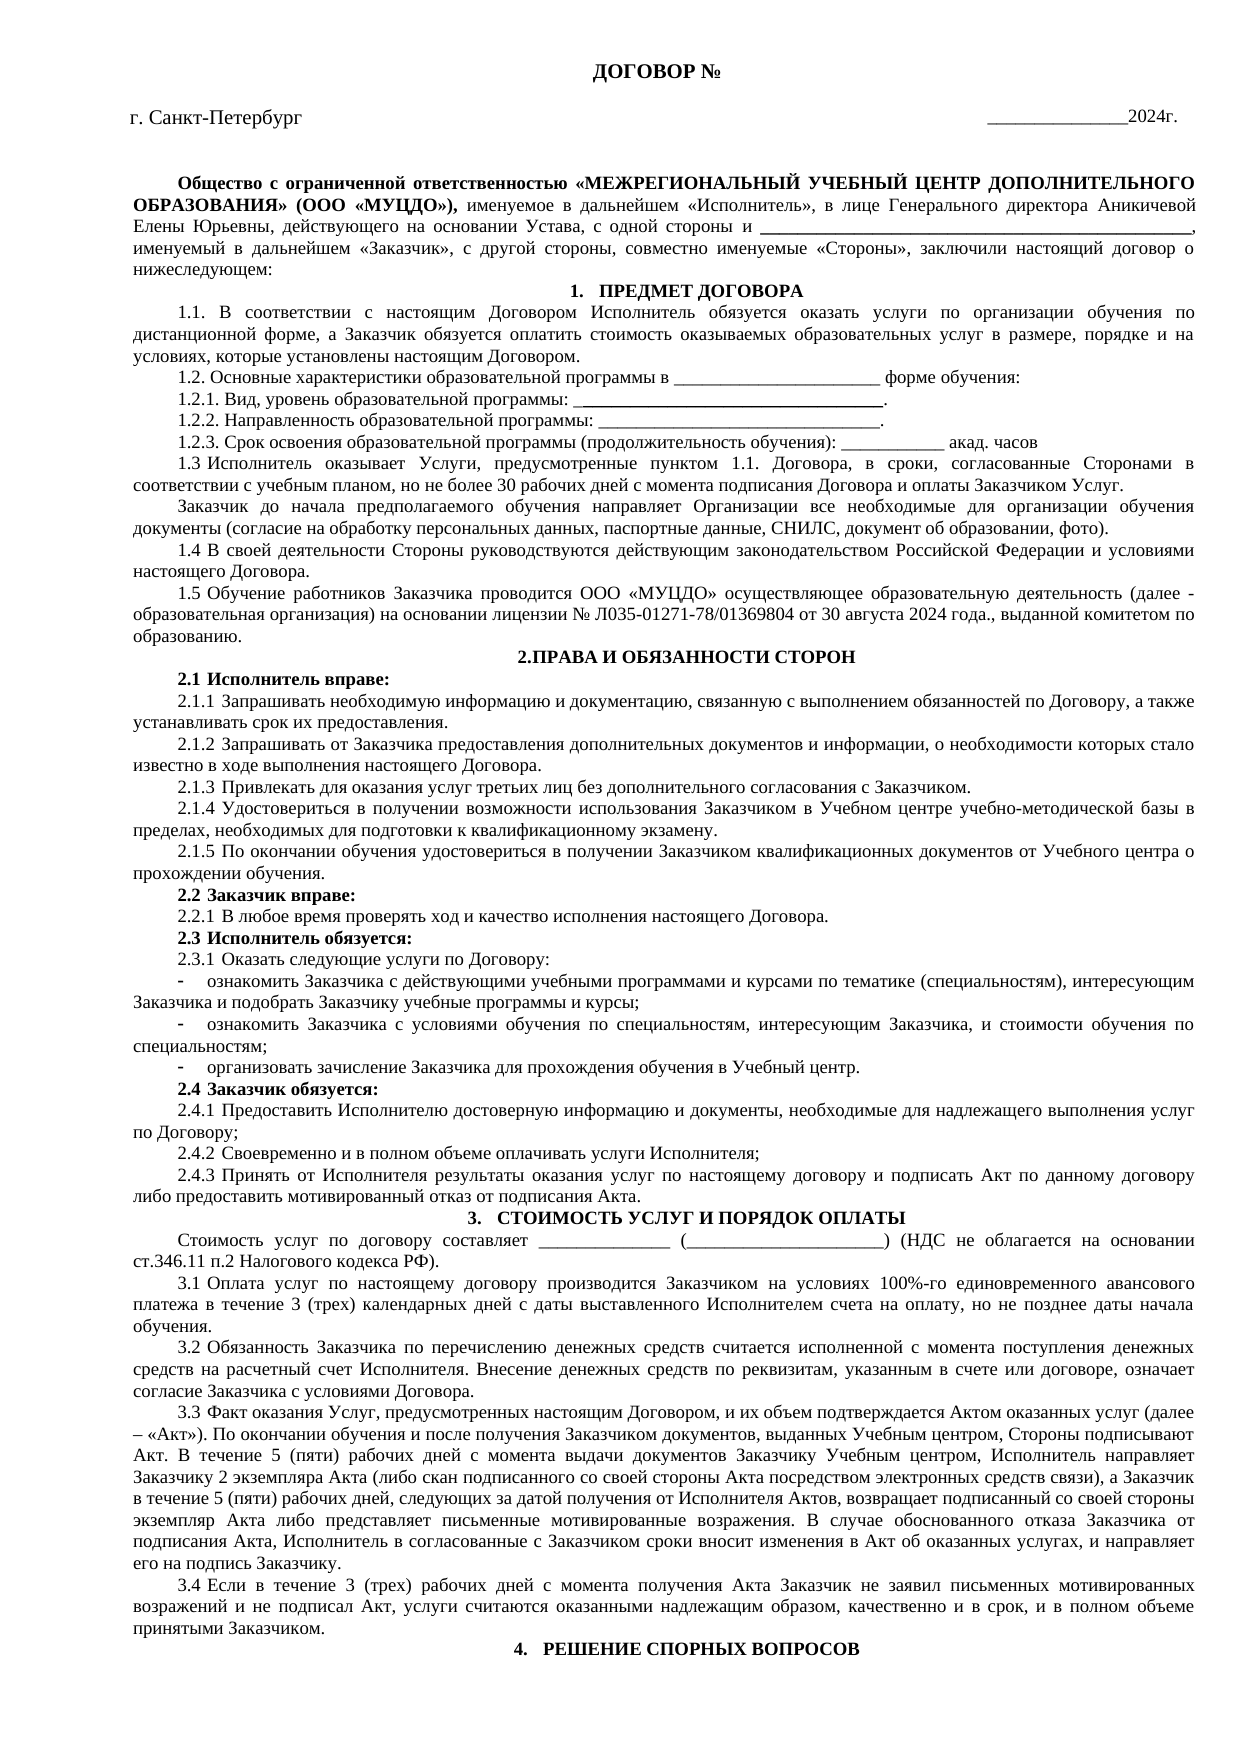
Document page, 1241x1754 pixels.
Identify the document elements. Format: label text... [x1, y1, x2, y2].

list Запрашивать от Заказчика предоставления дополнительных документов и информации, о необходимости которых стало известно в ходе выполнения настоящего Договора. [133, 733, 1196, 776]
list 1.2.1. Вид, уровень образовательной программы: _________________________________. [133, 388, 1196, 409]
list Оплата услуг по настоящему договору производится Заказчиком на условиях 100%-го единовременного авансового платежа в течение 3 (трех) календарных дней с даты выставленного Исполнителем счета на оплату, но не позднее даты начала обучения. [133, 1272, 1196, 1336]
list Исполнитель вправе: [133, 668, 1196, 689]
subtitle ПРЕДМЕТ ДОГОВОРА [133, 280, 1196, 301]
subtitle РЕШЕНИЕ СПОРНЫХ ВОПРОСОВ [133, 1638, 1196, 1660]
list Удостовериться в получении возможности использования Заказчиком в Учебном центре учебно-методической базы в пределах, необходимых для подготовки к квалификационному экзамену. [133, 797, 1196, 840]
text ознакомить Заказчика с условиями обучения по специальностям, интересующим Заказчика, и стоимости обучения по специальностям; [133, 1013, 1196, 1056]
list Привлекать для оказания услуг третьих лиц без дополнительного согласования с Заказчиком. [133, 776, 1196, 797]
list Запрашивать необходимую информацию и документацию, связанную с выполнением обязанностей по Договору, а также устанавливать срок их предоставления. [133, 689, 1196, 733]
list Факт оказания Услуг, предусмотренных настоящим Договором, и их объем подтверждается Актом оказанных услуг (далее – «Акт»). По окончании обучения и после получения Заказчиком документов, выданных Учебным центром, Стороны подписывают Акт. В течение 5 (пяти) рабочих дней с момента выдачи документов Заказчику Учебным центром, Исполнитель направляет Заказчику 2 экземпляра Акта (либо скан подписанного со своей стороны Акта посредством электронных средств связи), а Заказчик в течение 5 (пяти) рабочих дней, следующих за датой получения от Исполнителя Актов, возвращает подписанный со своей стороны экземпляр Акта либо представляет письменные мотивированные возражения. В случае обоснованного отказа Заказчика от подписания Акта, Исполнитель в согласованные с Заказчиком сроки вносит изменения в Акт об оказанных услугах, и направляет его на подпись Заказчику. [133, 1401, 1196, 1573]
text Заказчик до начала предполагаемого обучения направляет Организации все необходимые для организации обучения документы (согласие на обработку персональных данных, паспортные данные, СНИЛС, документ об образовании, фото). [133, 495, 1196, 538]
list Исполнитель обязуется: [133, 927, 1196, 948]
text 1.2.3. Срок освоения образовательной программы (продолжительность обучения): ___________ акад. часов [133, 431, 1194, 452]
list 1.1. В соответствии с настоящим Договором Исполнитель обязуется оказать услуги по организации обучения по дистанционной форме, а Заказчик обязуется оплатить стоимость оказываемых образовательных услуг в размере, порядке и на условиях, которые установлены настоящим Договором. [133, 301, 1196, 366]
list Если в течение 3 (трех) рабочих дней с момента получения Акта Заказчик не заявил письменных мотивированных возражений и не подписал Акт, услуги считаются оказанными надлежащим образом, качественно и в срок, и в полном объеме принятыми Заказчиком. [133, 1573, 1196, 1638]
list Обязанность Заказчика по перечислению денежных средств считается исполненной с момента поступления денежных средств на расчетный счет Исполнителя. Внесение денежных средств по реквизитам, указанным в счете или договоре, означает согласие Заказчика с условиями Договора. [133, 1336, 1196, 1401]
table_header _______________2024г. [631, 105, 1189, 150]
list ПРАВА И ОБЯЗАННОСТИ СТОРОН [133, 646, 1196, 668]
list По окончании обучения удостовериться в получении Заказчиком квалификационных документов от Учебного центра о прохождении обучения. [133, 840, 1196, 883]
text ДОГОВОР № [74, 59, 1196, 83]
list Принять от Исполнителя результаты оказания услуг по настоящему договору и подписать Акт по данному договору либо предоставить мотивированный отказ от подписания Акта. [133, 1164, 1196, 1207]
list В своей деятельности Стороны руководствуются действующим законодательством Российской Федерации и условиями настоящего Договора. [133, 538, 1196, 582]
list В любое время проверять ход и качество исполнения настоящего Договора. [133, 905, 1196, 927]
text Стоимость услуг по договору составляет ______________ (_____________________) (НДС не облагается на основании ст.346.11 п.2 Налогового кодекса РФ). [133, 1228, 1196, 1272]
list Своевременно и в полном объеме оплачивать услуги Исполнителя; [133, 1142, 1196, 1164]
list Обучение работников Заказчика проводится ООО «МУЦДО» осуществляющее образовательную деятельность (далее - образовательная организация) на основании лицензии № Л035-01271-78/01369804 от 30 августа 2024 года., выданной комитетом по образованию. [133, 582, 1196, 646]
subtitle СТОИМОСТЬ УСЛУГ И ПОРЯДОК ОПЛАТЫ [133, 1207, 1196, 1228]
text Общество с ограниченной ответственностью «МЕЖРЕГИОНАЛЬНЫЙ УЧЕБНЫЙ ЦЕНТР ДОПОЛНИТЕЛЬНОГО ОБРАЗОВАНИЯ» (ООО «МУЦДО»), именуемое в дальнейшем «Исполнитель», в лице Генерального директора Аникичевой Елены Юрьевны, действующего на основании Устава, с одной стороны и ______________________________________________, именуемый в дальнейшем «Заказчик», с другой стороны, совместно именуемые «Стороны», заключили настоящий договор о нижеследующем: [133, 172, 1196, 280]
list Заказчик обязуется: [133, 1078, 1196, 1099]
list Исполнитель оказывает Услуги, предусмотренные пунктом 1.1. Договора, в сроки, согласованные Сторонами в соответствии с учебным планом, но не более 30 рабочих дней с момента подписания Договора и оплаты Заказчиком Услуг. [133, 452, 1196, 495]
text организовать зачисление Заказчика для прохождения обучения в Учебный центр. [133, 1056, 1196, 1078]
list Предоставить Исполнителю достоверную информацию и документы, необходимые для надлежащего выполнения услуг по Договору; [133, 1099, 1196, 1142]
list Заказчик вправе: [133, 883, 1196, 905]
table_header г. Санкт-Петербург [74, 105, 631, 150]
text ознакомить Заказчика с действующими учебными программами и курсами по тематике (специальностям), интересующим Заказчика и подобрать Заказчику учебные программы и курсы; [133, 970, 1196, 1013]
list Оказать следующие услуги по Договору: [133, 948, 1196, 970]
text 1.2.2. Направленность образовательной программы: ______________________________. [133, 409, 1194, 431]
list 1.2. Основные характеристики образовательной программы в ______________________ форме обучения: [133, 366, 1196, 388]
